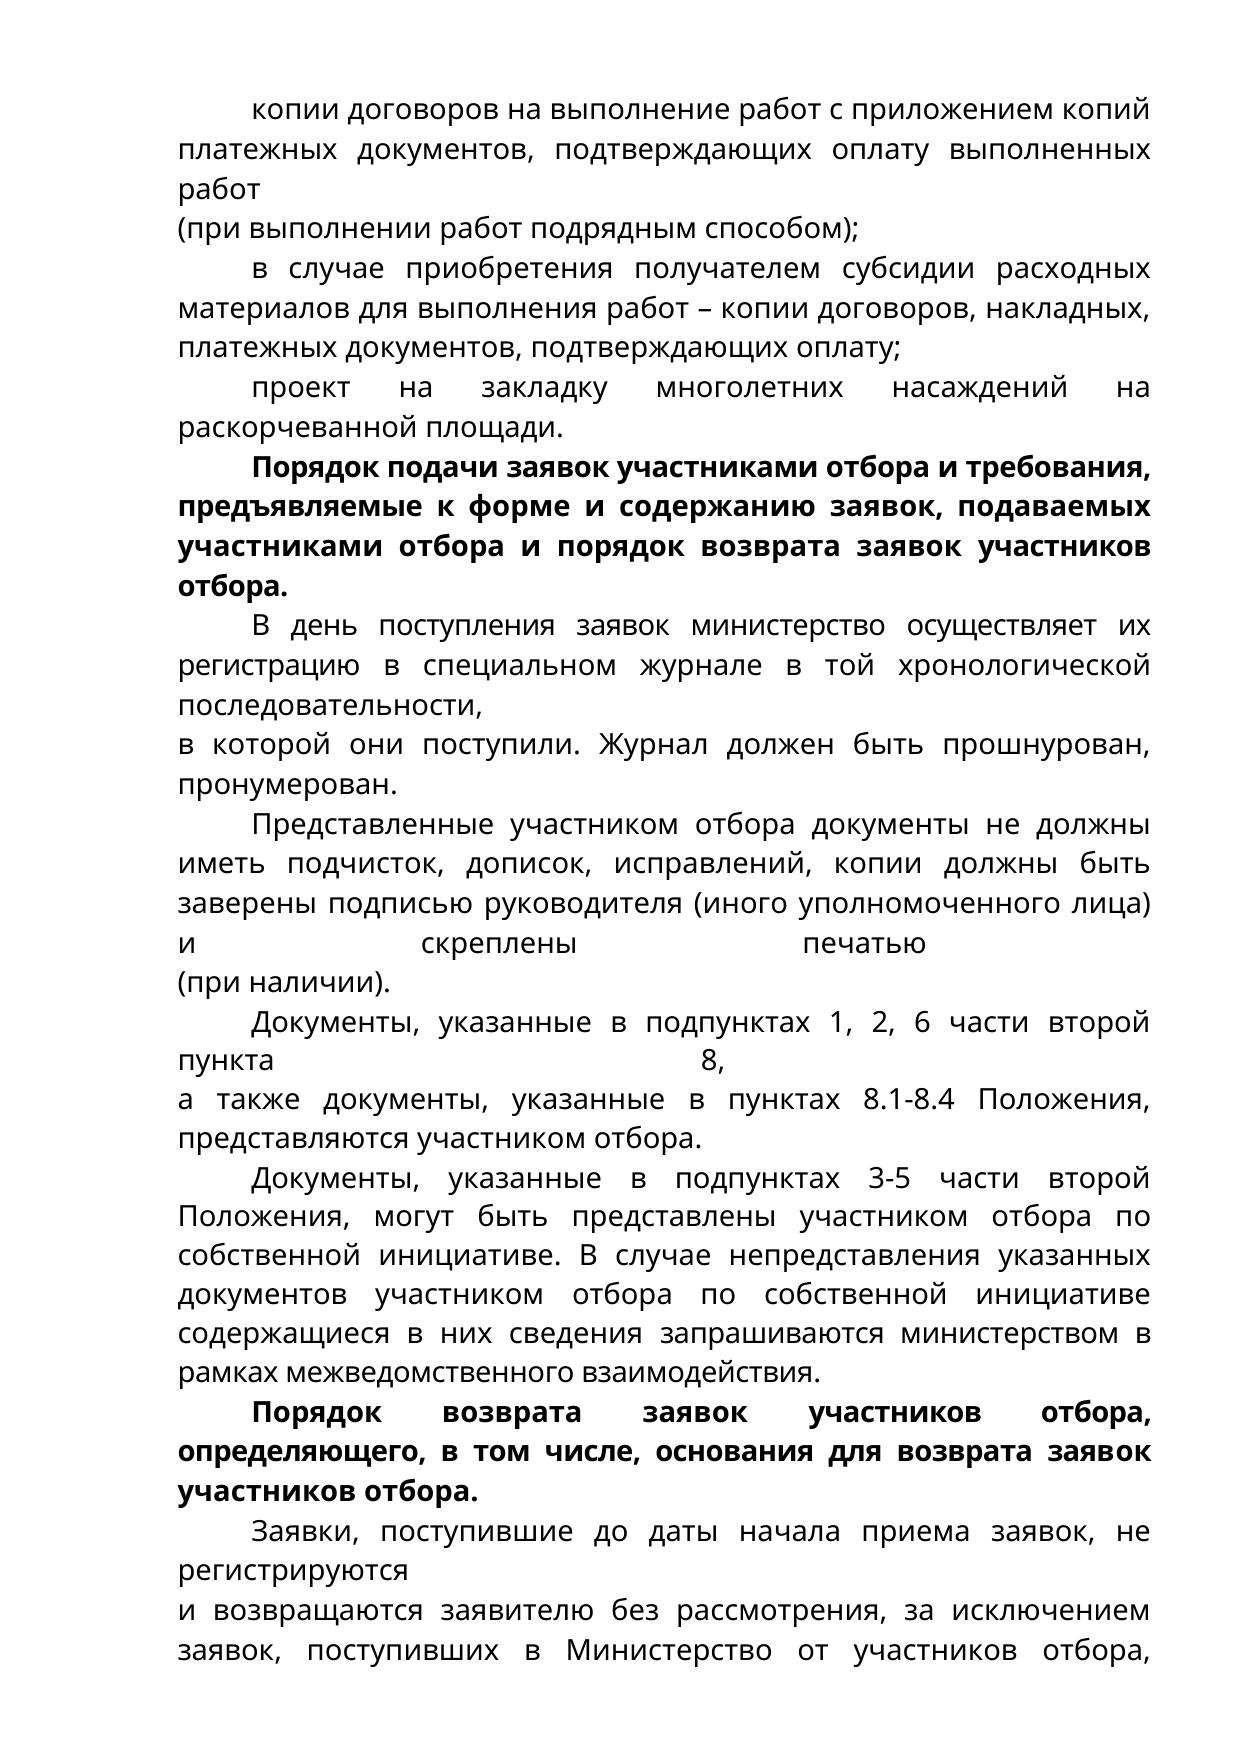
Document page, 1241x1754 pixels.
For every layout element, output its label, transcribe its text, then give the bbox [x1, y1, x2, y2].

text Порядок подачи заявок участниками отбора и требования, предъявляемые к форме и содержанию заявок, подаваемых участниками отбора и порядок возврата заявок участников отбора. [177, 446, 1152, 604]
text Представленные участником отбора документы не должны иметь подчисток, дописок, исправлений, копии должны быть заверены подписью руководителя (иного уполномоченного лица) и скреплены печатью (при наличии). [177, 803, 1152, 1001]
text Порядок возврата заявок участников отбора, определяющего, в том числе, основания для возврата заявок участников отбора. [177, 1391, 1152, 1510]
text копии договоров на выполнение работ с приложением копий платежных документов, подтверждающих оплату выполненных работ (при выполнении работ подрядным способом); [177, 89, 1152, 247]
text в случае приобретения получателем субсидии расходных материалов для выполнения работ – копии договоров, накладных, платежных документов, подтверждающих оплату; [177, 247, 1152, 366]
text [177, 1510, 1152, 1669]
text Документы, указанные в подпунктах 3-5 части второй Положения, могут быть представлены участником отбора по собственной инициативе. В случае непредставления указанных документов участником отбора по собственной инициативе содержащиеся в них сведения запрашиваются министерством в рамках межведомственного взаимодействия. [177, 1157, 1152, 1391]
text проект на закладку многолетних насаждений на раскорчеванной площади. [177, 366, 1152, 446]
text В день поступления заявок министерство осуществляет их регистрацию в специальном журнале в той хронологической последовательности, в которой они поступили. Журнал должен быть прошнурован, пронумерован. [177, 604, 1152, 803]
text Документы, указанные в подпунктах 1, 2, 6 части второй пункта 8, а также документы, указанные в пунктах 8.1-8.4 Положения, представляются участником отбора. [177, 1001, 1152, 1157]
